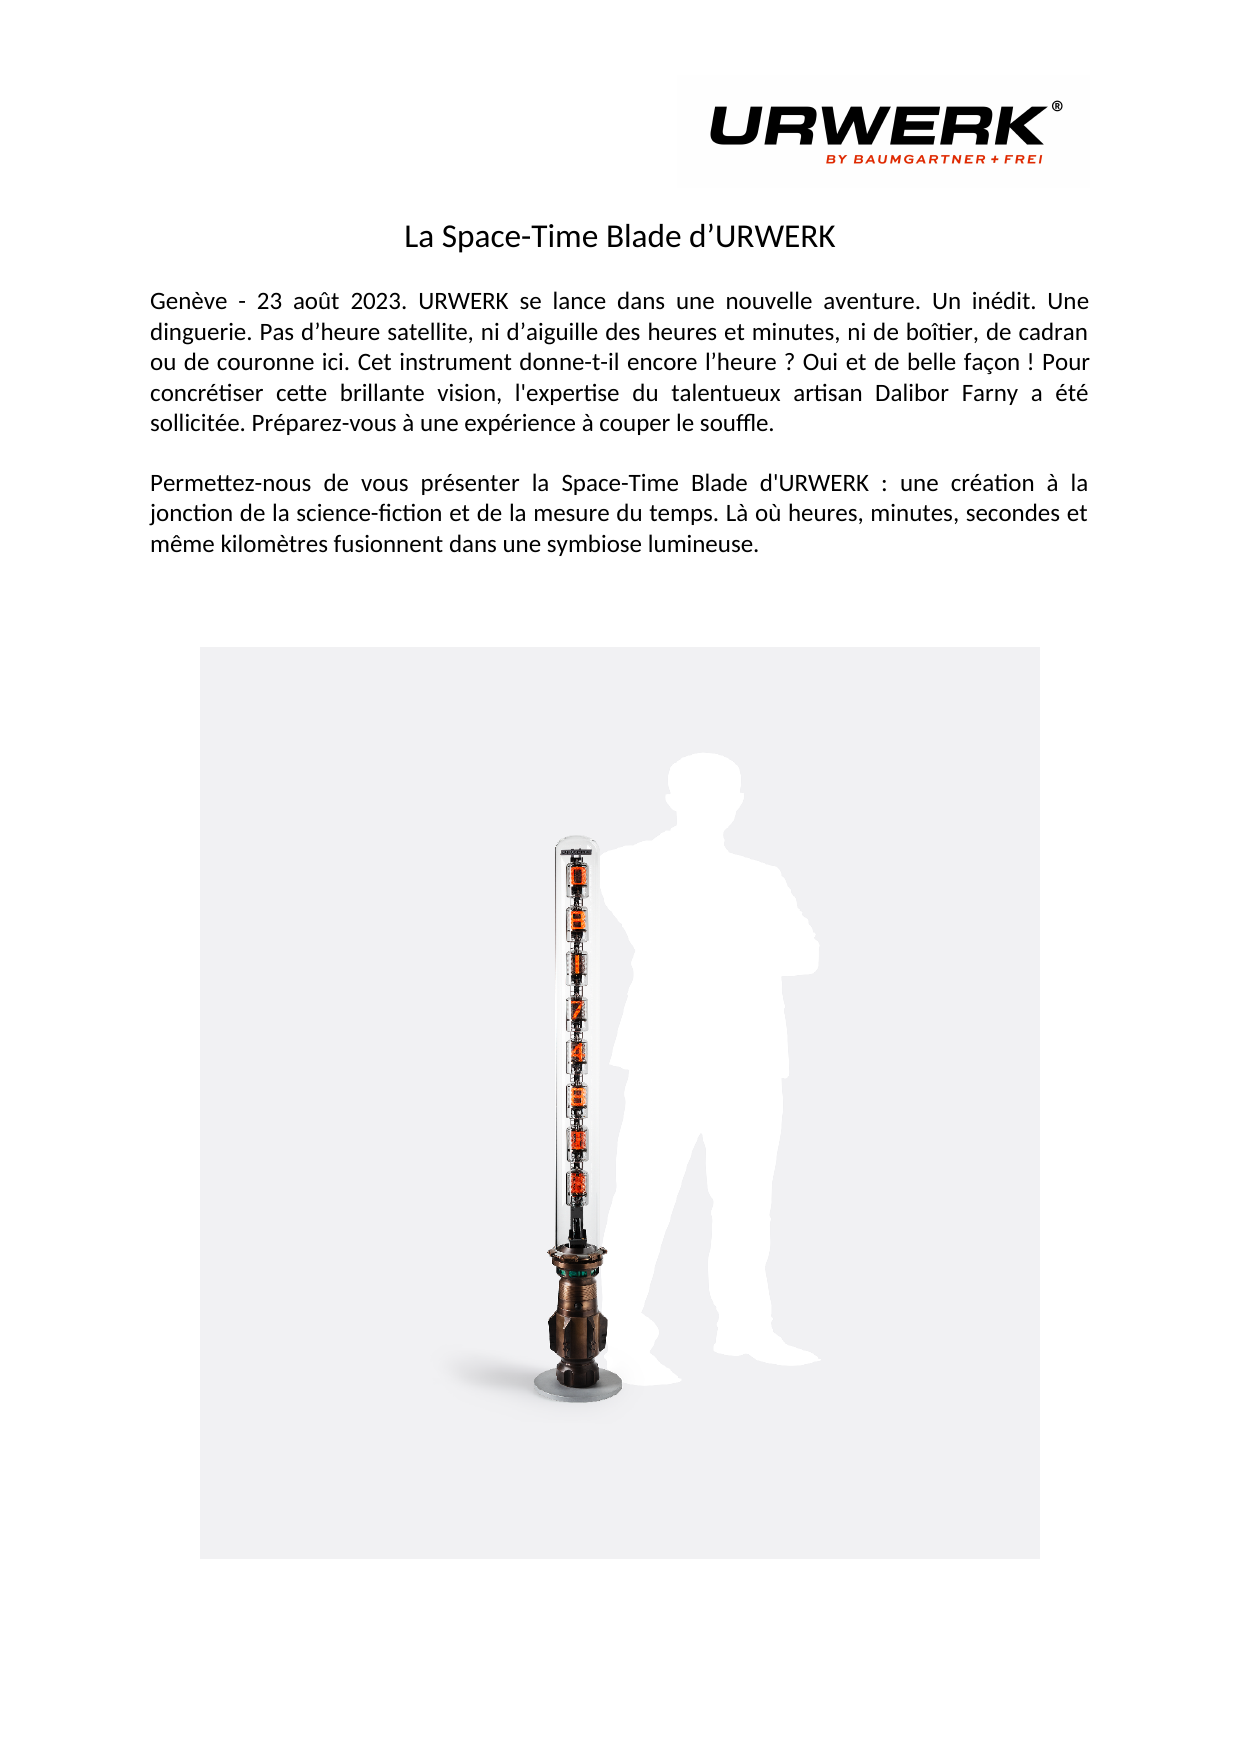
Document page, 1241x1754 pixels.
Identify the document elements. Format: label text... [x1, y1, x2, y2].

text La Space-Time Blade d’URWERK [150, 215, 1090, 256]
text Permettez-nous de vous présenter la Space-Time Blade d'URWERK : une création à la jonction de la science-fiction et de la mesure du temps. Là où heures, minutes, secondes et même kilomètres fusionnent dans une symbiose lumineuse. [150, 467, 1090, 558]
picture [200, 647, 1040, 1559]
text Genève - 23 août 2023. URWERK se lance dans une nouvelle aventure. Un inédit. Une dinguerie. Pas d’heure satellite, ni d’aiguille des heures et minutes, ni de boîtier, de cadran ou de couronne ici. Cet instrument donne-t-il encore l’heure ? Oui et de belle façon ! Pour concrétiser cette brillante vision, l'expertise du talentueux artisan Dalibor Farny a été sollicitée. Préparez-vous à une expérience à couper le souffle. [150, 285, 1090, 438]
picture [676, 75, 1091, 188]
